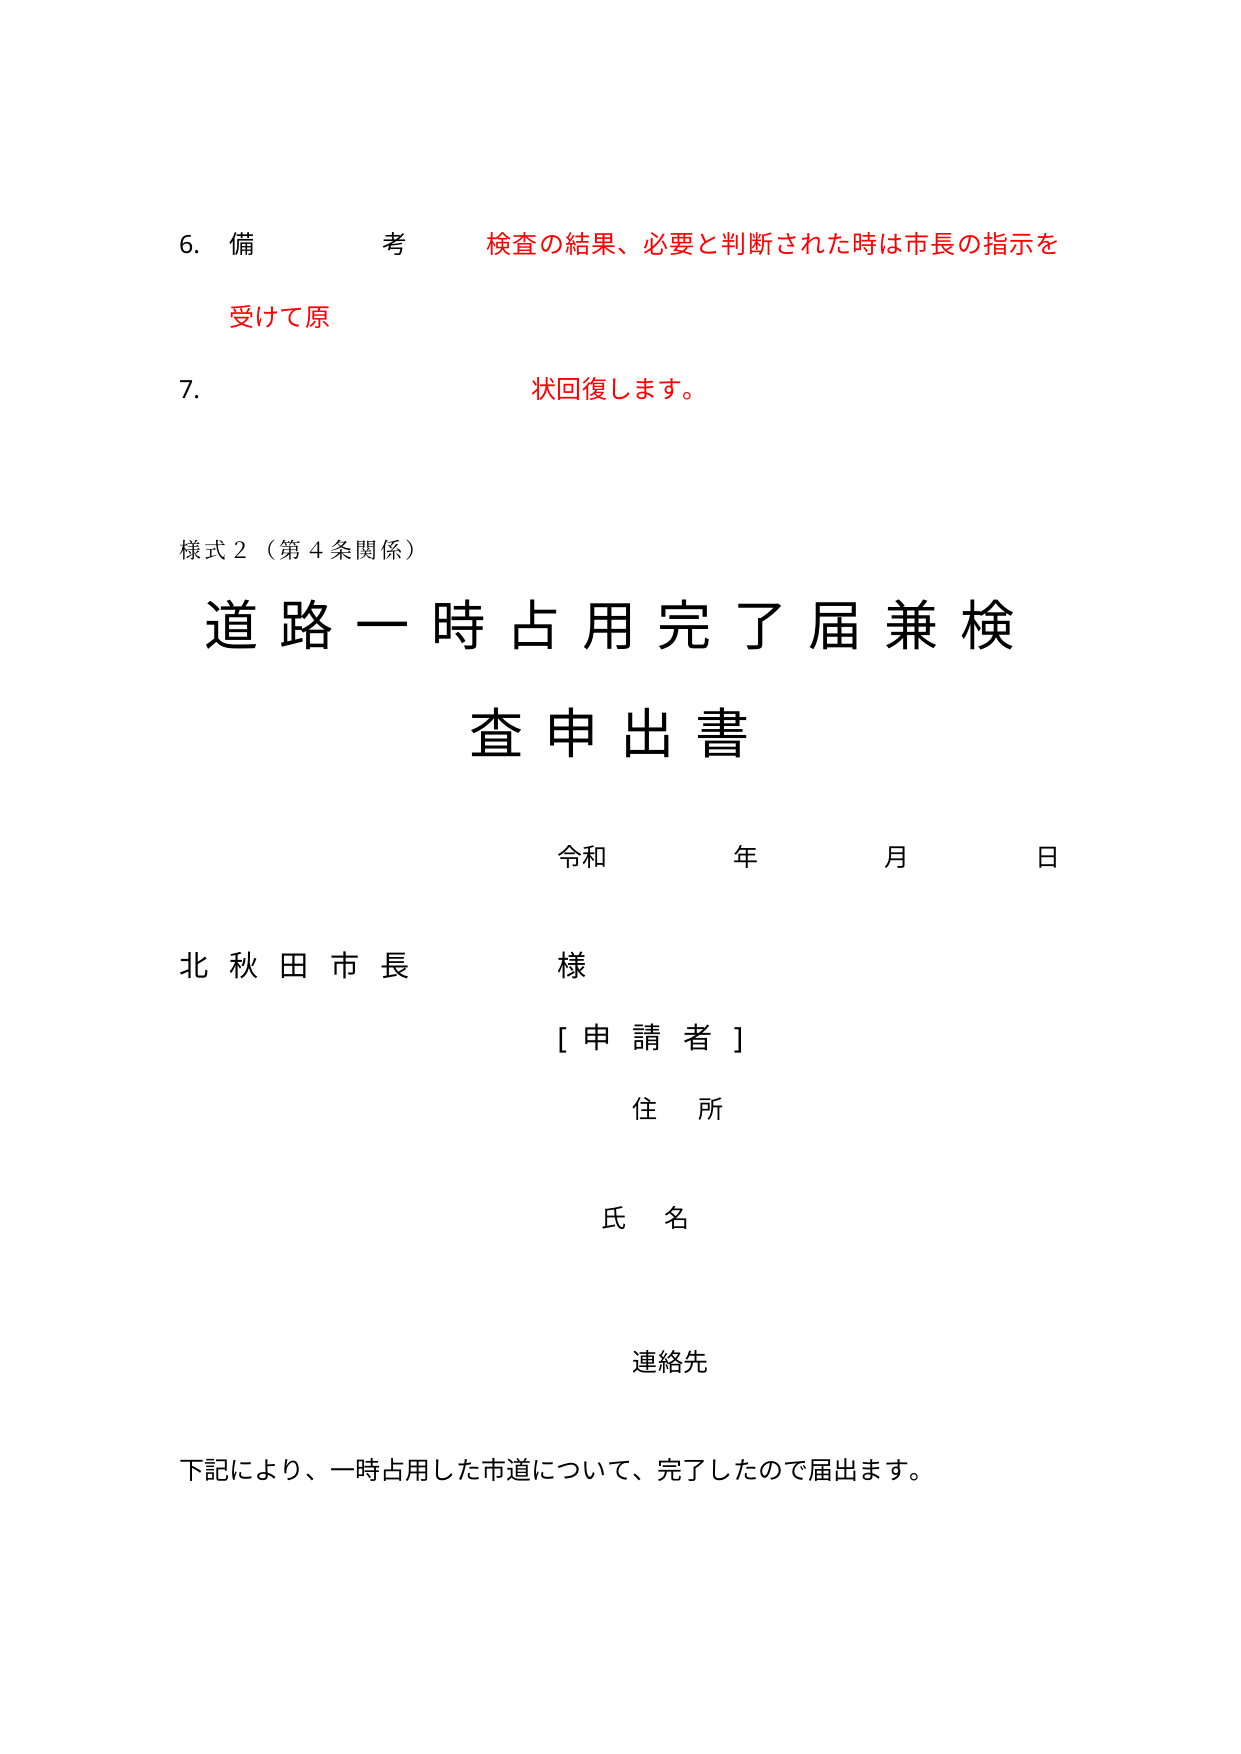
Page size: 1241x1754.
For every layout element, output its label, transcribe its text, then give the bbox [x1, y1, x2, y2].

text 様式２（第４条関係） [179, 531, 1061, 567]
text 道路一時占用完了届兼検査申出書 [179, 567, 1061, 784]
text 住所 [179, 1072, 1061, 1144]
list 状回復します。 [179, 351, 1061, 423]
text 下記により、一時占用した市道について、完了したので届出ます。 [179, 1432, 1061, 1504]
text 北秋田市長 様 [179, 928, 1061, 1000]
text [申請者] [179, 1000, 1061, 1072]
list 備考 検査の結果、必要と判断された時は市長の指示を受けて原 [179, 207, 1061, 351]
text 令和 年 月 日 [179, 820, 1061, 892]
text 連絡先 [179, 1324, 1061, 1396]
text 氏名 [179, 1180, 1061, 1252]
